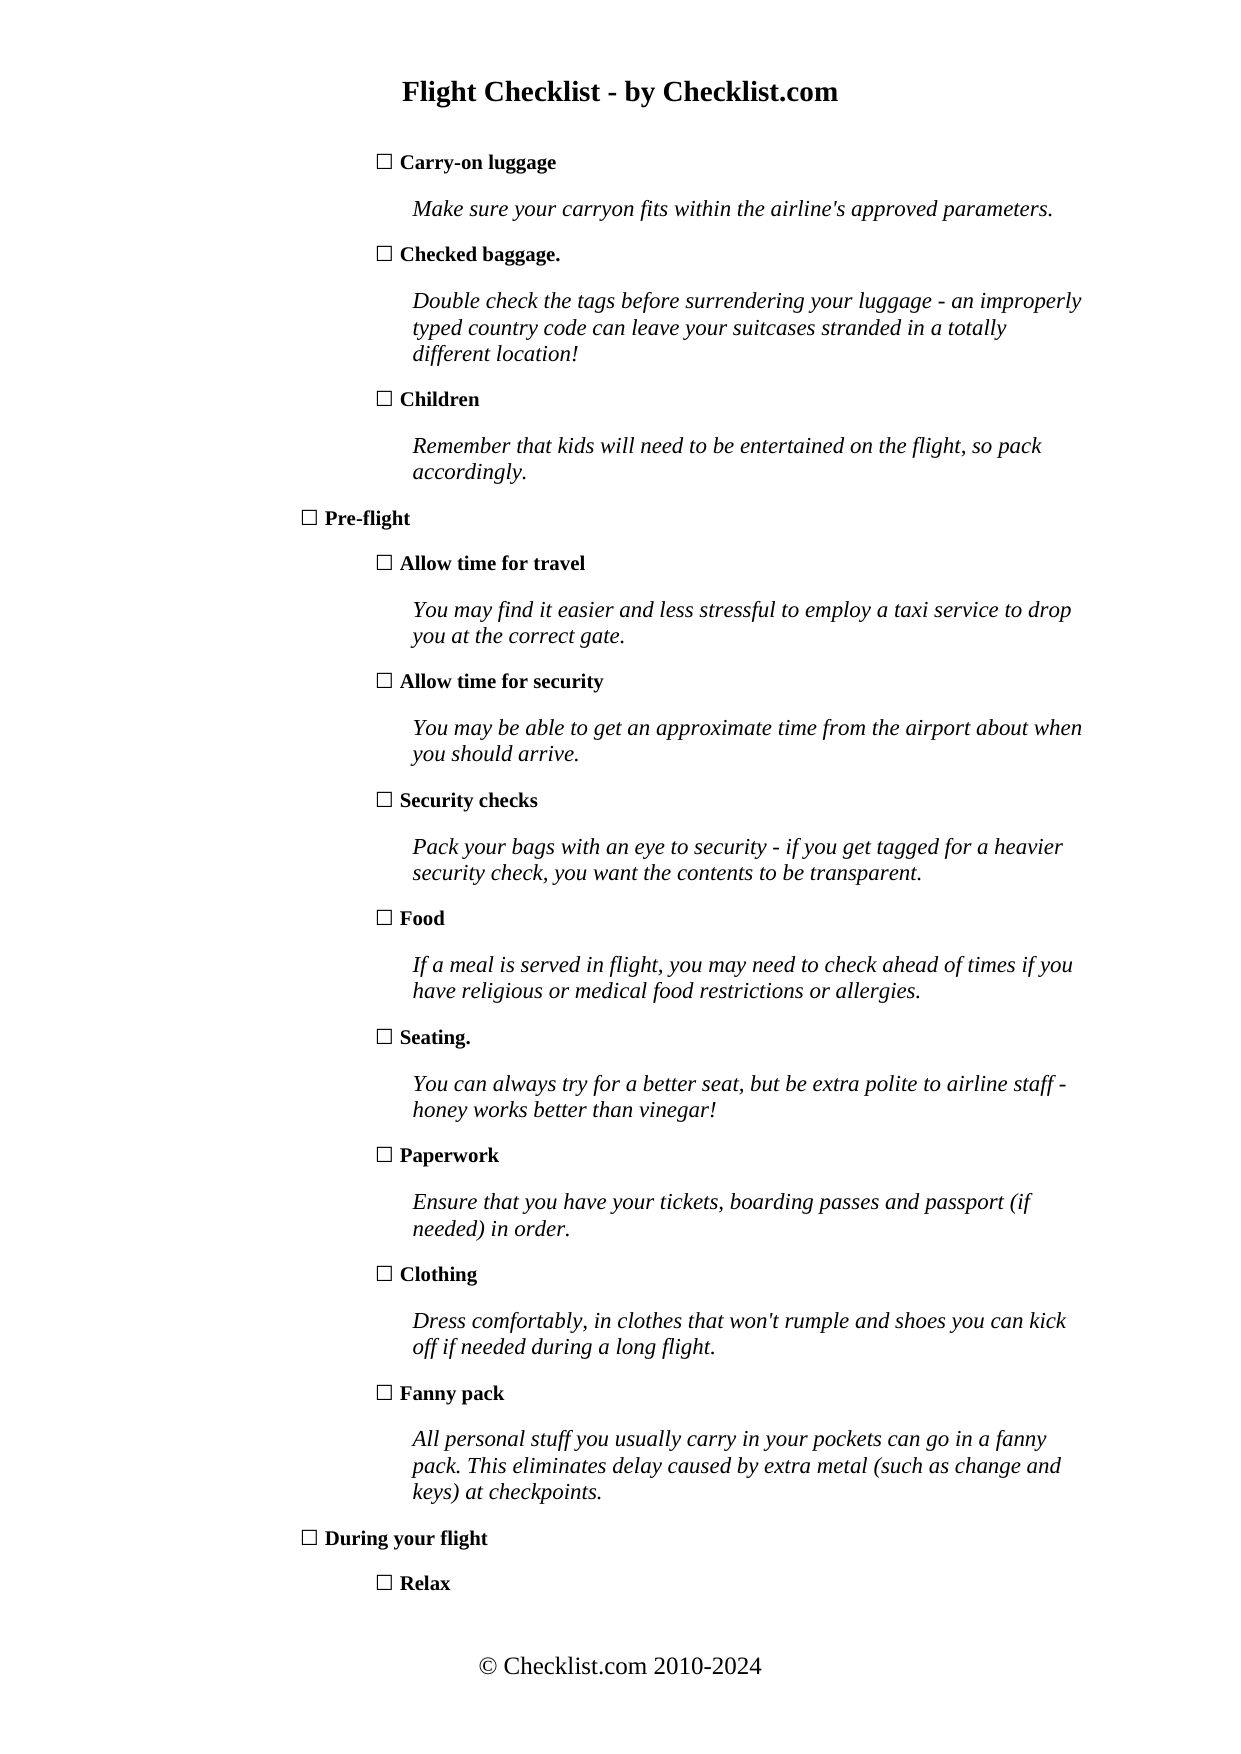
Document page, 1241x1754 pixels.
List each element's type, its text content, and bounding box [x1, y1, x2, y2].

text Double check the tags before surrendering your luggage - an improperly typed country code can leave your suitcases stranded in a totally different location! [412, 287, 1090, 366]
text You may find it easier and less stressful to employ a taxi service to drop you at the correct gate. [412, 596, 1090, 648]
text All personal stuff you usually carry in your pockets can go in a fanny pack. This eliminates delay caused by extra metal (such as change and keys) at checkpoints. [412, 1425, 1090, 1504]
text Make sure your carryon fits within the airline's approved parameters. [412, 195, 1090, 221]
text ☐ Checked baggage. [375, 242, 1090, 266]
text ☐ Allow time for security [375, 669, 1090, 693]
text You may be able to get an approximate time from the airport about when you should arrive. [412, 714, 1090, 767]
text ☐ Carry-on luggage [375, 150, 1090, 174]
text ☐ Allow time for travel [375, 551, 1090, 575]
text ☐ Food [375, 906, 1090, 930]
text Ensure that you have your tickets, boarding passes and passport (if needed) in order. [412, 1188, 1090, 1241]
text ☐ Children [375, 387, 1090, 411]
text ☐ Paperwork [375, 1143, 1090, 1167]
text Remember that kids will need to be entertained on the flight, so pack accordingly. [412, 432, 1090, 485]
text If a meal is served in flight, you may need to check ahead of times if you have religious or medical food restrictions or allergies. [412, 951, 1090, 1004]
text ☐ Seating. [375, 1025, 1090, 1049]
text You can always try for a better seat, but be extra polite to airline staff - honey works better than vinegar! [412, 1070, 1090, 1122]
text ☐ Relax [375, 1570, 1090, 1594]
text ☐ Security checks [375, 788, 1090, 812]
text Dress comfortably, in clothes that won't rumple and shoes you can kick off if needed during a long flight. [412, 1307, 1090, 1359]
text ☐ Fanny pack [375, 1380, 1090, 1404]
text ☐ Pre-flight [300, 506, 1090, 530]
text Pack your bags with an eye to security - if you get tagged for a heavier security check, you want the contents to be transparent. [412, 833, 1090, 885]
text ☐ Clothing [375, 1262, 1090, 1286]
text ☐ During your flight [300, 1525, 1090, 1549]
